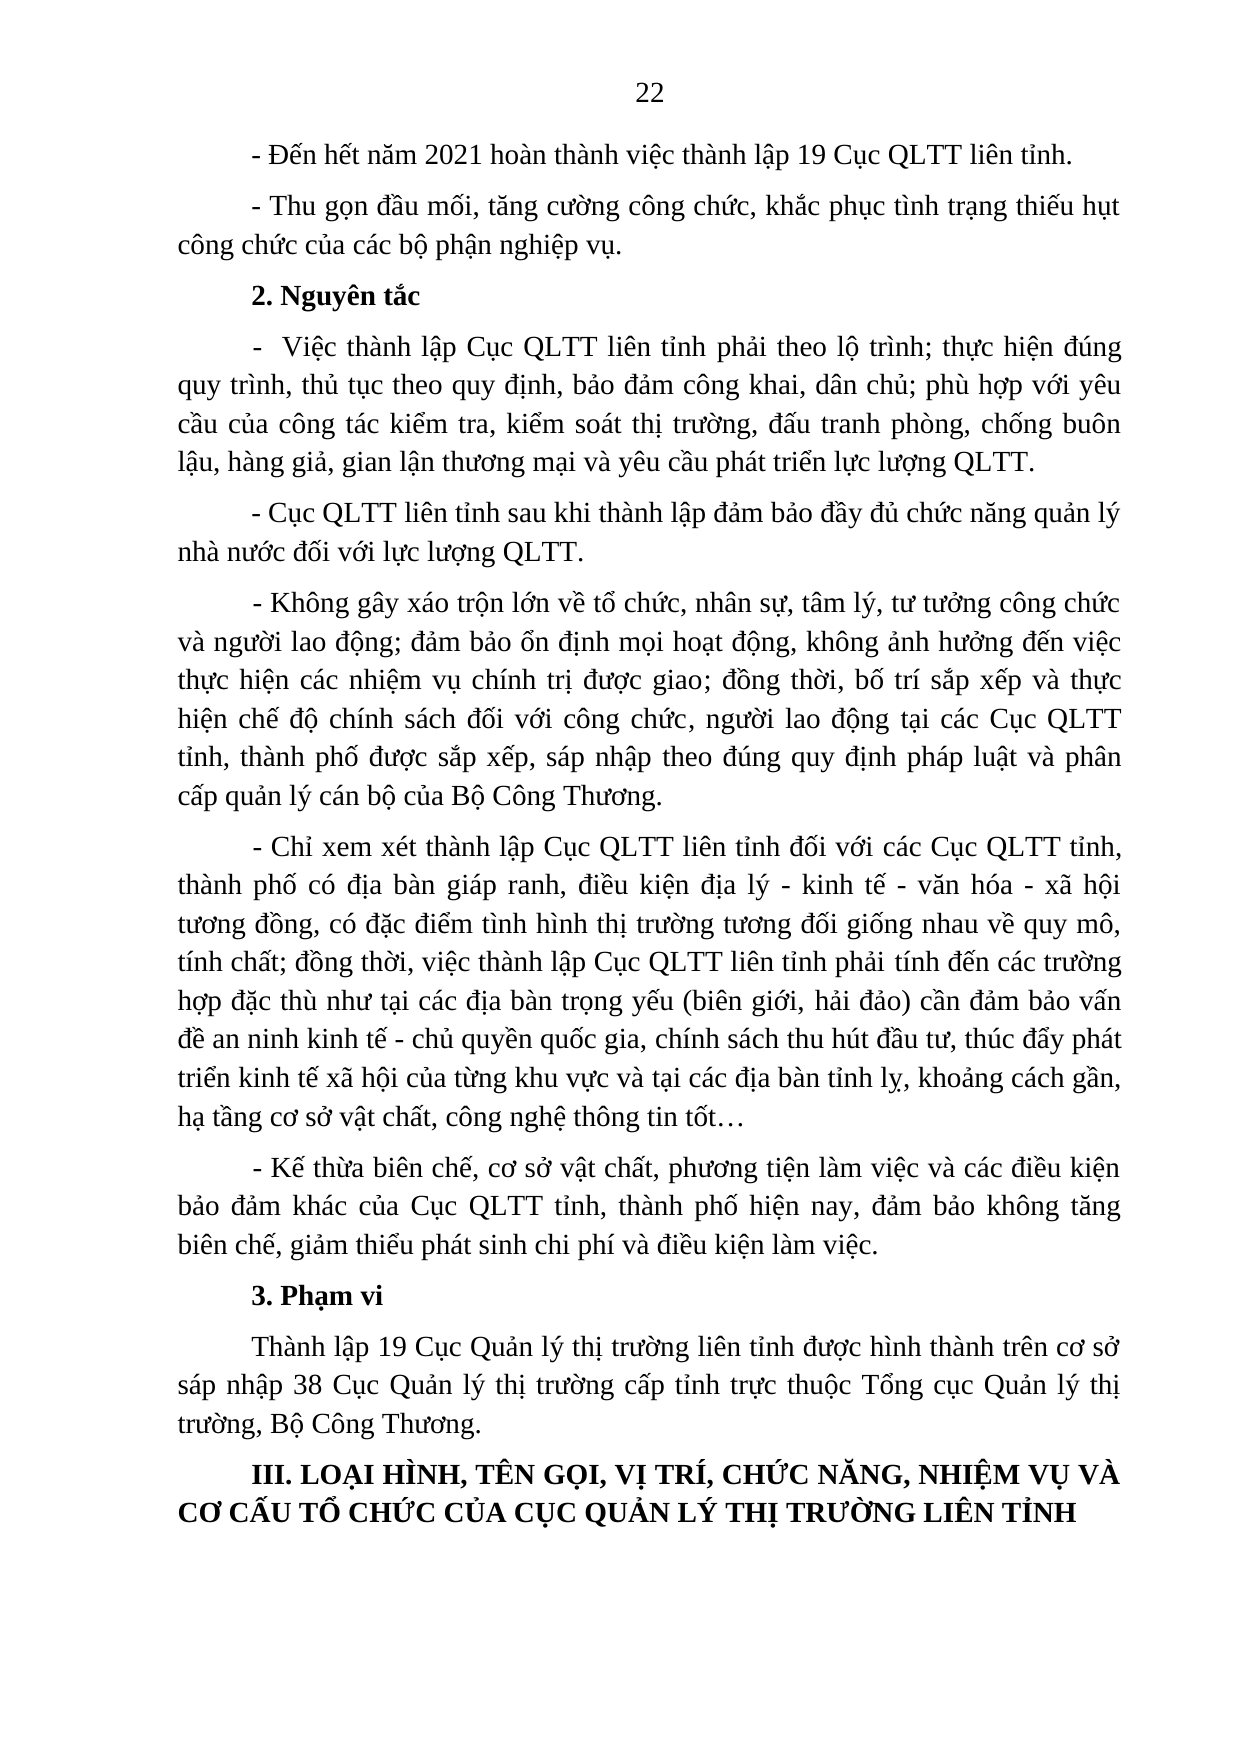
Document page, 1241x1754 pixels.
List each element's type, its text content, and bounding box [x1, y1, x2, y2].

text - Kế thừa biên chế, cơ sở vật chất, phương tiện làm việc và các điều kiện bảo đảm khác của Cục QLTT tỉnh, thành phố hiện nay, đảm bảo không tăng biên chế, giảm thiểu phát sinh chi phí và điều kiện làm việc. [177, 1150, 1122, 1260]
text - Đến hết năm 2021 hoàn thành việc thành lập 19 Cục QLTT liên tỉnh. [177, 137, 1122, 171]
text 2. Nguyên tắc [177, 278, 1122, 311]
text - Cục QLTT liên tỉnh sau khi thành lập đảm bảo đầy đủ chức năng quản lý nhà nước đối với lực lượng QLTT. [177, 496, 1122, 568]
text Thành lập 19 Cục Quản lý thị trường liên tỉnh được hình thành trên cơ sở sáp nhập 38 Cục Quản lý thị trường cấp tỉnh trực thuộc Tổng cục Quản lý thị trường, Bộ Công Thương. [177, 1329, 1122, 1439]
text III. LOẠI HÌNH, TÊN GỌI, VỊ TRÍ, CHỨC NĂNG, NHIỆM VỤ VÀ CƠ CẤU TỔ CHỨC CỦA CỤC QUẢN LÝ THỊ TRƯỜNG LIÊN TỈNH [177, 1457, 1122, 1529]
text - Không gây xáo trộn lớn về tổ chức, nhân sự, tâm lý, tư tưởng công chức và người lao động; đảm bảo ổn định mọi hoạt động, không ảnh hưởng đến việc thực hiện các nhiệm vụ chính trị được giao; đồng thời, bố trí sắp xếp và thực hiện chế độ chính sách đối với công chức, người lao động tại các Cục QLTT tỉnh, thành phố được sắp xếp, sáp nhập theo đúng quy định pháp luật và phân cấp quản lý cán bộ của Bộ Công Thương. [177, 585, 1122, 811]
text - Thu gọn đầu mối, tăng cường công chức, khắc phục tình trạng thiếu hụt công chức của các bộ phận nghiệp vụ. [177, 188, 1122, 260]
text - Chỉ xem xét thành lập Cục QLTT liên tỉnh đối với các Cục QLTT tỉnh, thành phố có địa bàn giáp ranh, điều kiện địa lý - kinh tế - văn hóa - xã hội tương đồng, có đặc điểm tình hình thị trường tương đối giống nhau về quy mô, tính chất; đồng thời, việc thành lập Cục QLTT liên tỉnh phải tính đến các trường hợp đặc thù như tại các địa bàn trọng yếu (biên giới, hải đảo) cần đảm bảo vấn đề an ninh kinh tế - chủ quyền quốc gia, chính sách thu hút đầu tư, thúc đẩy phát triển kinh tế xã hội của từng khu vực và tại các địa bàn tỉnh lỵ, khoảng cách gần, hạ tầng cơ sở vật chất, công nghệ thông tin tốt… [177, 829, 1122, 1132]
text 3. Phạm vi [177, 1278, 1122, 1311]
text - Việc thành lập Cục QLTT liên tỉnh phải theo lộ trình; thực hiện đúng quy trình, thủ tục theo quy định, bảo đảm công khai, dân chủ; phù hợp với yêu cầu của công tác kiểm tra, kiểm soát thị trường, đấu tranh phòng, chống buôn lậu, hàng giả, gian lận thương mại và yêu cầu phát triển lực lượng QLTT. [177, 329, 1122, 478]
